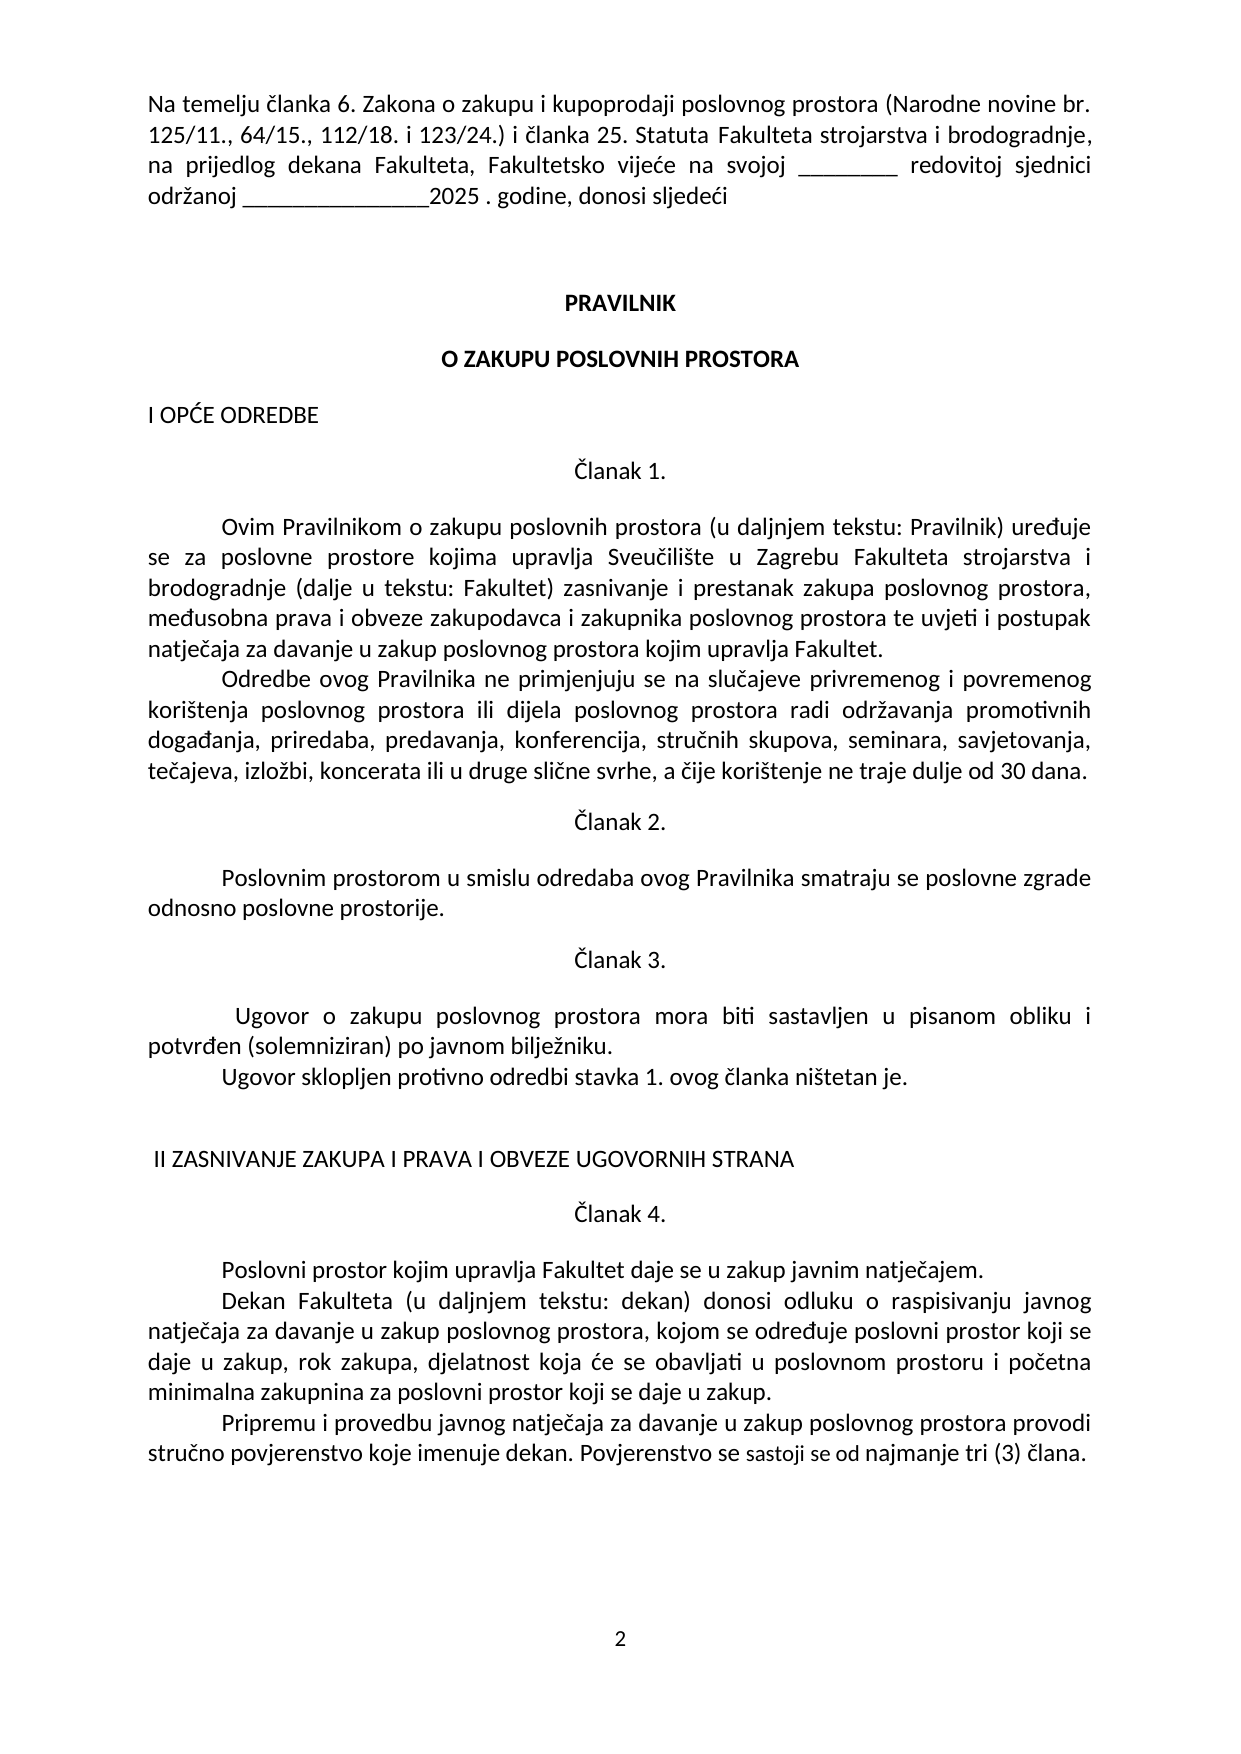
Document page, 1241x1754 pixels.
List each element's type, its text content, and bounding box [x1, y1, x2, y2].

text Ugovor sklopljen protivno odredbi stavka 1. ovog članka ništetan je. [148, 1061, 1093, 1091]
text Na temelju članka 6. Zakona o zakupu i kupoprodaji poslovnog prostora (Narodne novine br. 125/11., 64/15., 112/18. i 123/24.) i članka 25. Statuta Fakulteta strojarstva i brodogradnje, na prijedlog dekana Fakulteta, Fakultetsko vijeće na svojoj ________ redovitoj sjednici održanoj _______________2025 . godine, donosi sljedeći [148, 89, 1093, 211]
text Ovim Pravilnikom o zakupu poslovnih prostora (u daljnjem tekstu: Pravilnik) uređuje se za poslovne prostore kojima upravlja Sveučilište u Zagrebu Fakulteta strojarstva i brodogradnje (dalje u tekstu: Fakultet) zasnivanje i prestanak zakupa poslovnog prostora, međusobna prava i obveze zakupodavca i zakupnika poslovnog prostora te uvjeti i postupak natječaja za davanje u zakup poslovnog prostora kojim upravlja Fakultet. [148, 511, 1093, 663]
text I OPĆE ODREDBE [148, 399, 1093, 429]
text Članak 2. [148, 806, 1093, 837]
text Poslovni prostor kojim upravlja Fakultet daje se u zakup javnim natječajem. [148, 1254, 1093, 1285]
text Dekan Fakulteta (u daljnjem tekstu: dekan) donosi odluku o raspisivanju javnog natječaja za davanje u zakup poslovnog prostora, kojom se određuje poslovni prostor koji se daje u zakup, rok zakupa, djelatnost koja će se obavljati u poslovnom prostoru i početna minimalna zakupnina za poslovni prostor koji se daje u zakup. [148, 1285, 1093, 1407]
text Članak 4. [148, 1198, 1093, 1229]
text II ZASNIVANJE ZAKUPA I PRAVA I OBVEZE UGOVORNIH STRANA [148, 1143, 1093, 1173]
text Članak 1. [148, 455, 1093, 485]
text O ZAKUPU POSLOVNIH PROSTORA [148, 343, 1093, 374]
text Ugovor o zakupu poslovnog prostora mora biti sastavljen u pisanom obliku i potvrđen (solemniziran) po javnom bilježniku. [148, 1000, 1093, 1061]
text Pripremu i provedbu javnog natječaja za davanje u zakup poslovnog prostora provodi stručno povjerenstvo koje imenuje dekan. Povjerenstvo se sastoji se od najmanje tri (3) člana. [148, 1407, 1093, 1468]
text Poslovnim prostorom u smislu odredaba ovog Pravilnika smatraju se poslovne zgrade odnosno poslovne prostorije. [148, 862, 1093, 923]
text PRAVILNIK [148, 287, 1093, 318]
text Članak 3. [148, 944, 1093, 974]
text Odredbe ovog Pravilnika ne primjenjuju se na slučajeve privremenog i povremenog korištenja poslovnog prostora ili dijela poslovnog prostora radi održavanja promotivnih događanja, priredaba, predavanja, konferencija, stručnih skupova, seminara, savjetovanja, tečajeva, izložbi, koncerata ili u druge slične svrhe, a čije korištenje ne traje dulje od 30 dana. [148, 663, 1093, 785]
